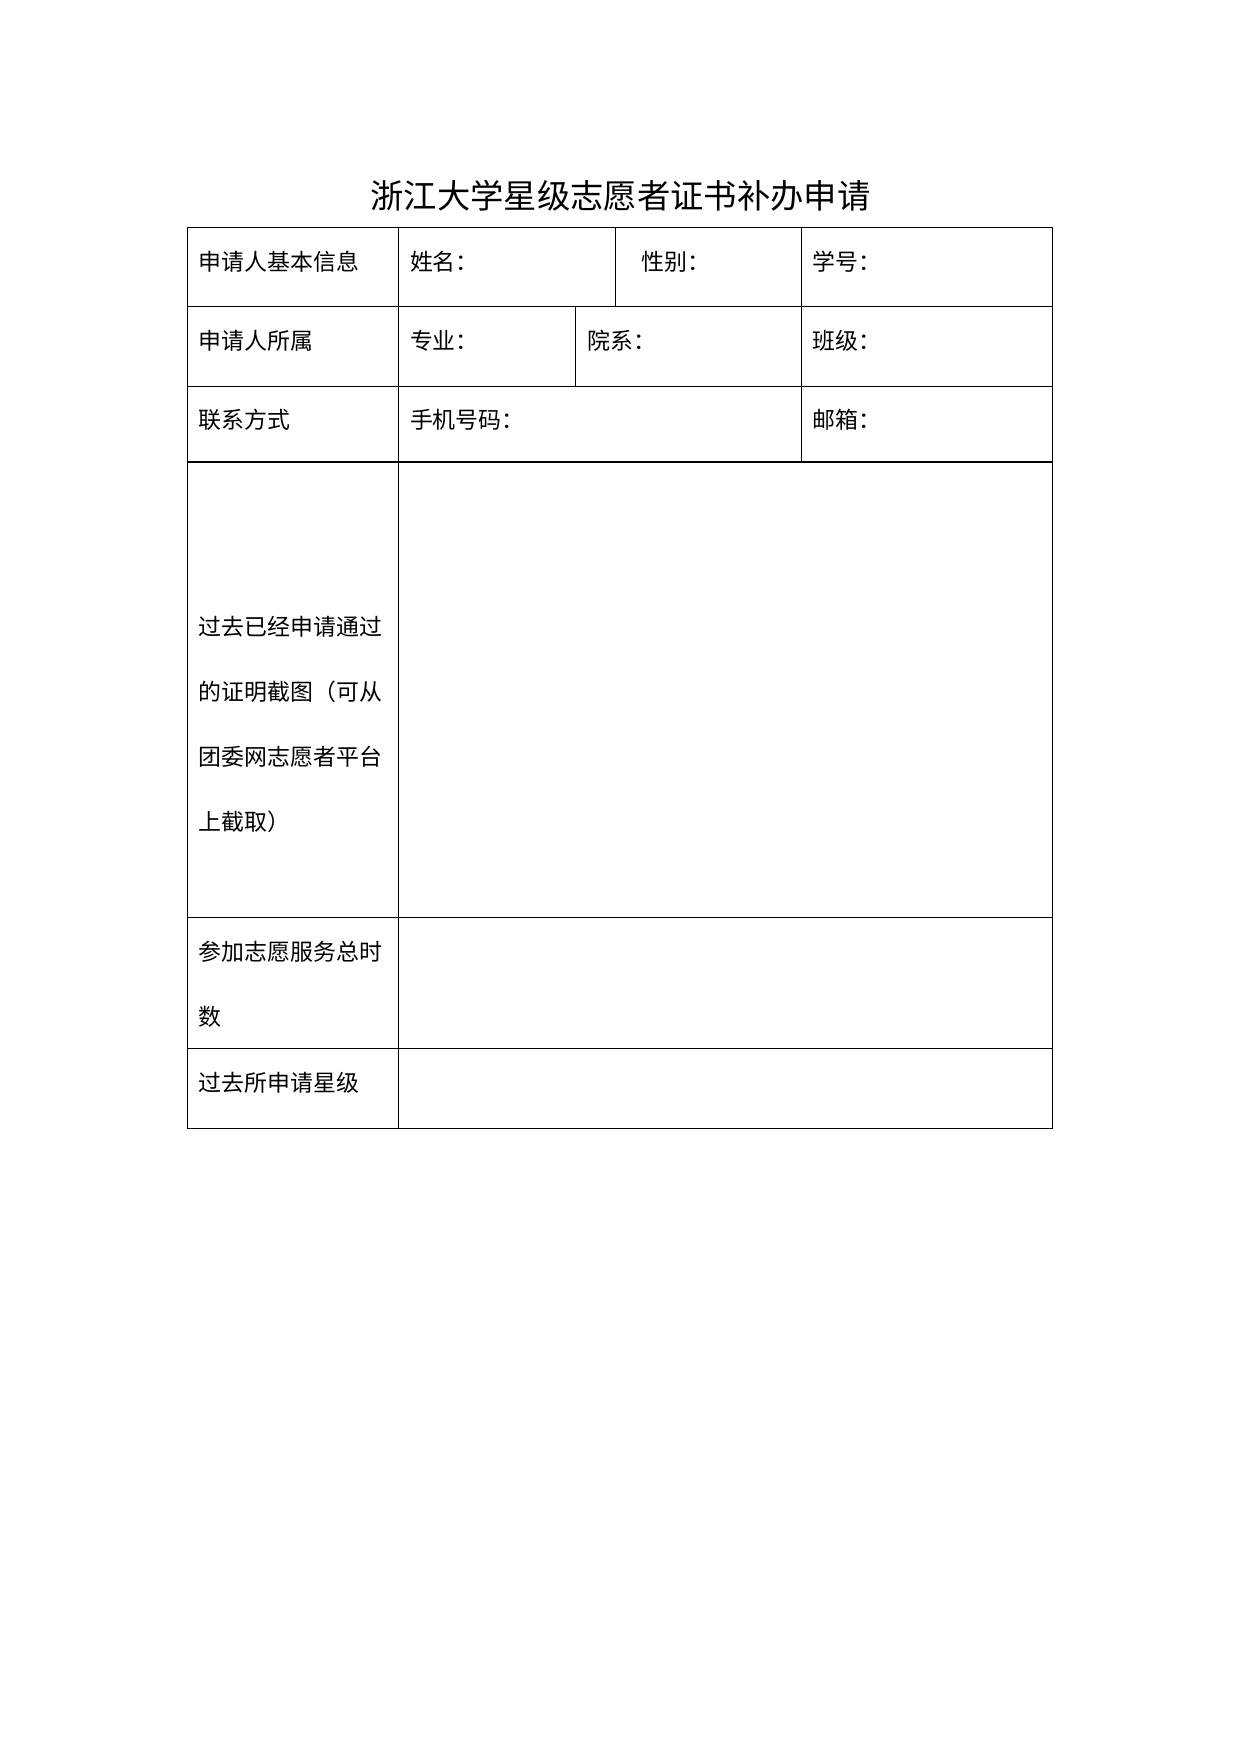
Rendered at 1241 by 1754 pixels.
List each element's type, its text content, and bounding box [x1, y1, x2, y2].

table_header 申请人基本信息 [188, 228, 398, 306]
table_header 学号： [802, 228, 1052, 306]
table_cell 参加志愿服务总时数 [188, 918, 398, 1048]
table_cell 申请人所属 [188, 307, 398, 386]
table_cell 手机号码： [399, 387, 801, 461]
table_cell [399, 918, 1052, 1048]
table_cell [399, 463, 1052, 917]
table_header 性别： [616, 228, 801, 306]
table_cell [399, 1049, 1052, 1127]
table_cell 班级： [802, 307, 1052, 386]
text 浙江大学星级志愿者证书补办申请 [187, 162, 1053, 227]
table_header 姓名： [399, 228, 615, 306]
table_cell 专业： [399, 307, 575, 386]
table_cell 过去已经申请通过的证明截图（可从团委网志愿者平台上截取） [188, 463, 398, 917]
table_cell 联系方式 [188, 387, 398, 461]
table_cell 邮箱： [802, 387, 1052, 461]
table_cell 过去所申请星级 [188, 1049, 398, 1127]
table_cell 院系： [576, 307, 801, 386]
